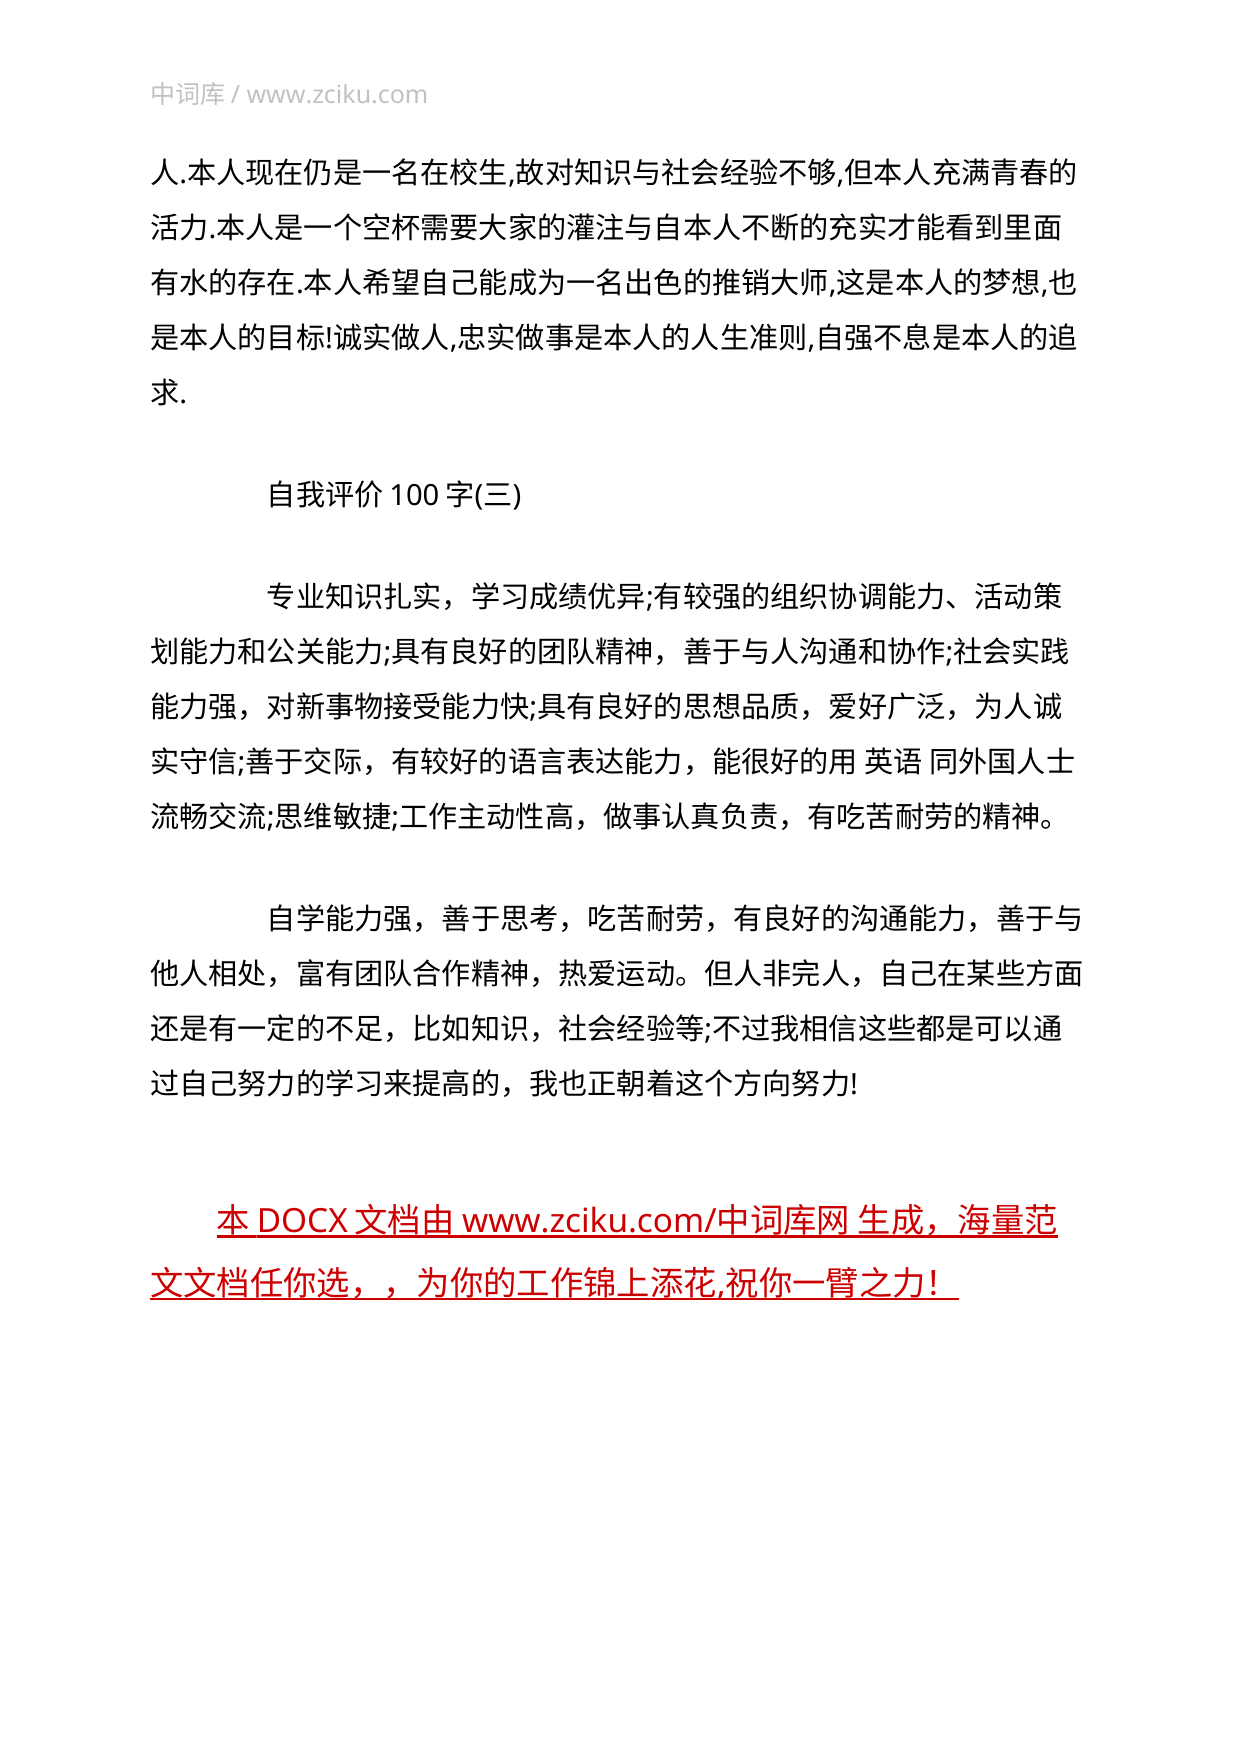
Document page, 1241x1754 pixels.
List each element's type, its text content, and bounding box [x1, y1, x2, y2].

text 自学能力强，善于思考，吃苦耐劳，有良好的沟通能力，善于与他人相处，富有团队合作精神，热爱运动。但人非完人，自己在某些方面还是有一定的不足，比如知识，社会经验等;不过我相信这些都是可以通过自己努力的学习来提高的，我也正朝着这个方向努力! [150, 896, 1090, 1103]
text 专业知识扎实，学习成绩优异;有较强的组织协调能力、活动策划能力和公关能力;具有良好的团队精神，善于与人沟通和协作;社会实践能力强，对新事物接受能力快;具有良好的思想品质，爱好广泛，为人诚实守信;善于交际，有较好的语言表达能力，能很好的用 英语 同外国人士流畅交流;思维敏捷;工作主动性高，做事认真负责，有吃苦耐劳的精神。 [150, 574, 1090, 836]
text 自我评价100字(三) [150, 472, 1090, 514]
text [150, 150, 1090, 412]
text 本DOCX文档由 www.zciku.com/中词库网 生成，海量范文文档任你选，，为你的工作锦上添花,祝你一臂之力！ [150, 1194, 1090, 1305]
